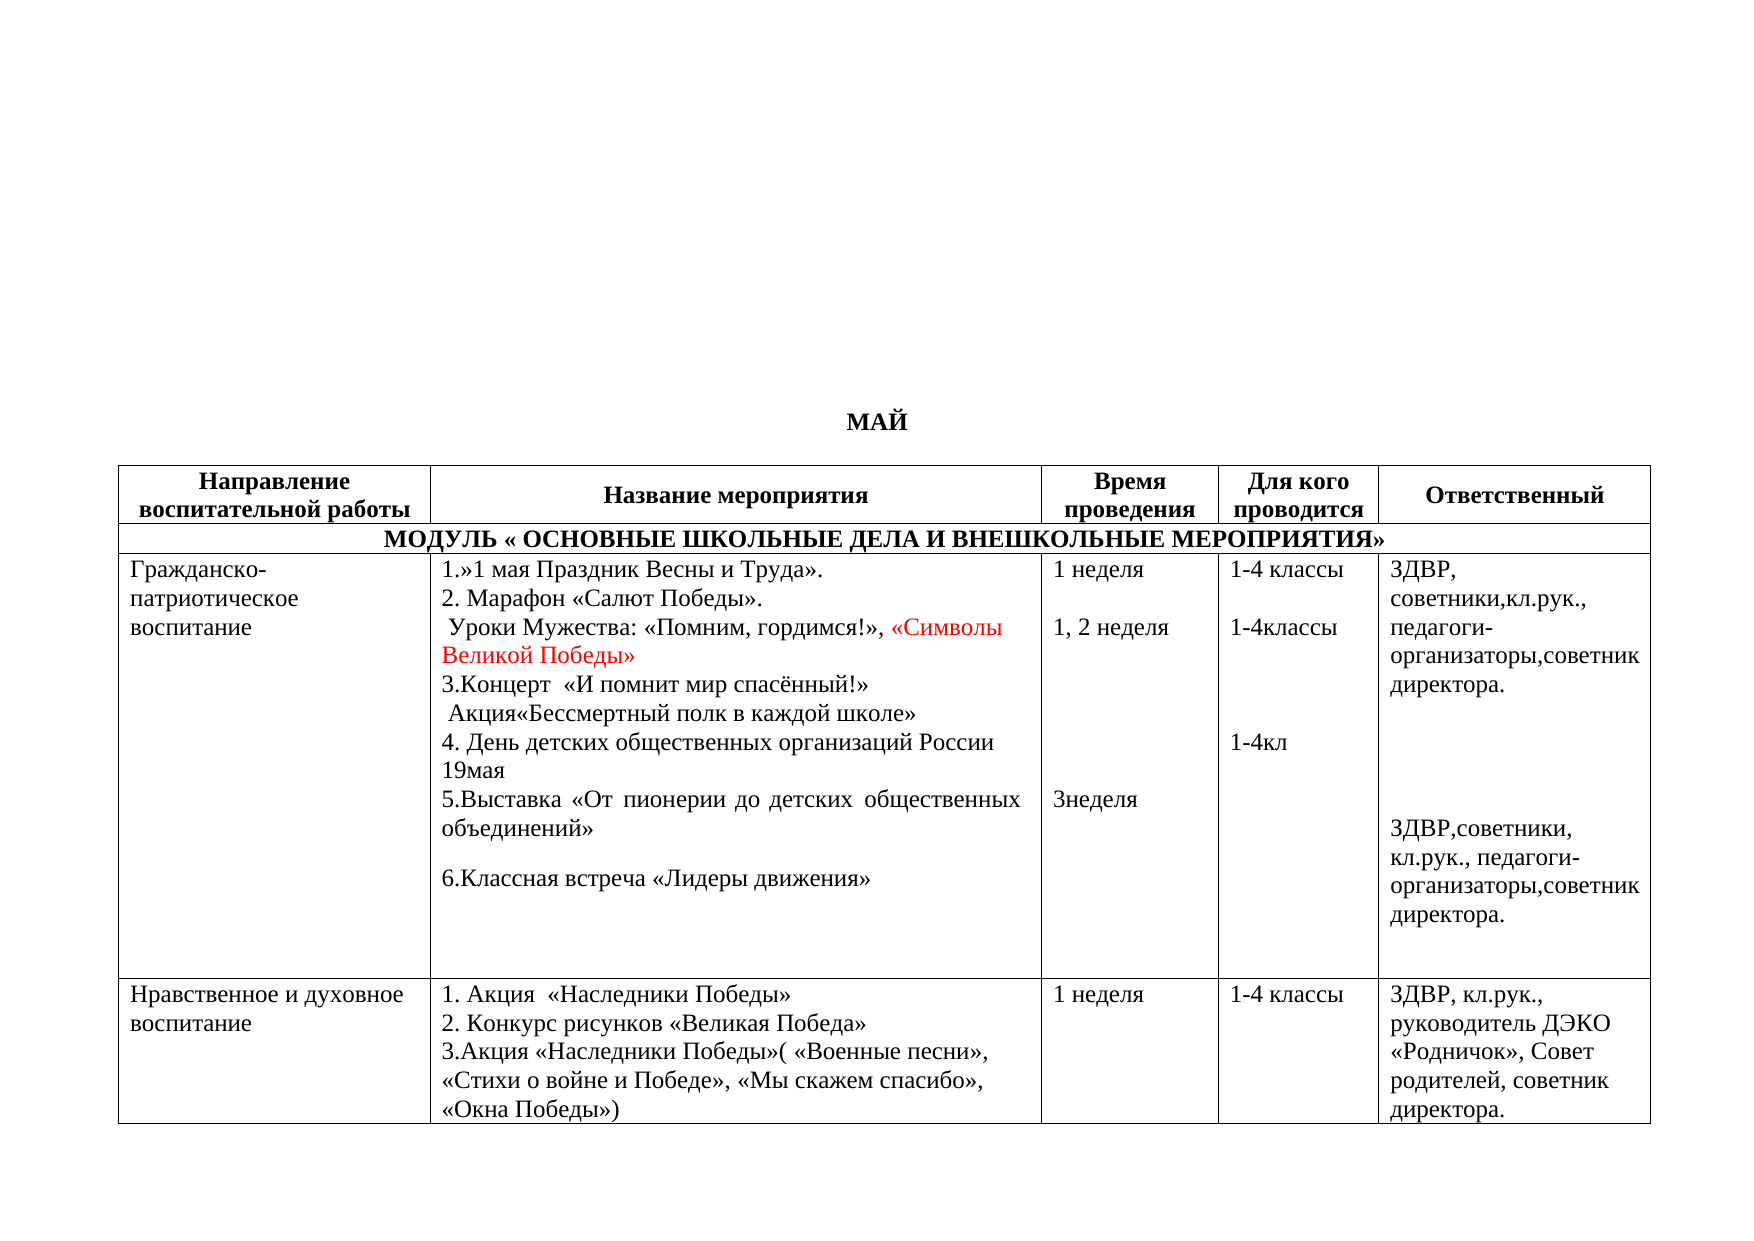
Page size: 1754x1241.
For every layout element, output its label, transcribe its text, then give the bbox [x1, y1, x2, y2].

table_header Для кого проводится [1219, 466, 1378, 523]
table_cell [1379, 979, 1650, 1123]
table_header Направление воспитательной работы [119, 466, 430, 523]
table_cell МОДУЛЬ « ОСНОВНЫЕ ШКОЛЬНЫЕ ДЕЛА И ВНЕШКОЛЬНЫЕ МЕРОПРИЯТИЯ» [119, 524, 1650, 553]
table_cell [431, 979, 1041, 1123]
table_cell 1 неделя 3неделя [1042, 979, 1218, 1123]
table_cell Гражданско-патриотическое воспитание [119, 554, 430, 978]
table_cell 1 неделя 1, 2 неделя 3неделя [1042, 554, 1218, 978]
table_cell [119, 979, 430, 1123]
table_header Время проведения [1042, 466, 1218, 523]
table_header Название мероприятия [431, 466, 1041, 523]
table_cell 1.»1 мая Праздник Весны и Труда». 2. Марафон «Салют Победы». Уроки Мужества: «Помним, гордимся!», «Символы Великой Победы» 3.Концерт «И помнит мир спасённый!» Акция«Бессмертный полк в каждой школе» 4. День детских общественных организаций России 19мая 5.Выставка «От пионерии до детских общественных объединений» 6.Классная встреча «Лидеры движения» [431, 554, 1041, 978]
text МАЙ [118, 407, 1636, 436]
table_cell 1-4 классы 1-4классы 1-4кл [1219, 554, 1378, 978]
table_cell 1-4 классы [1219, 979, 1378, 1123]
table_cell ЗДВР, советники,кл.рук., педагоги-организаторы,советник директора. ЗДВР,советники, кл.рук., педагоги-организаторы,советник директора. [1379, 554, 1650, 978]
table_header Ответственный [1379, 466, 1650, 523]
